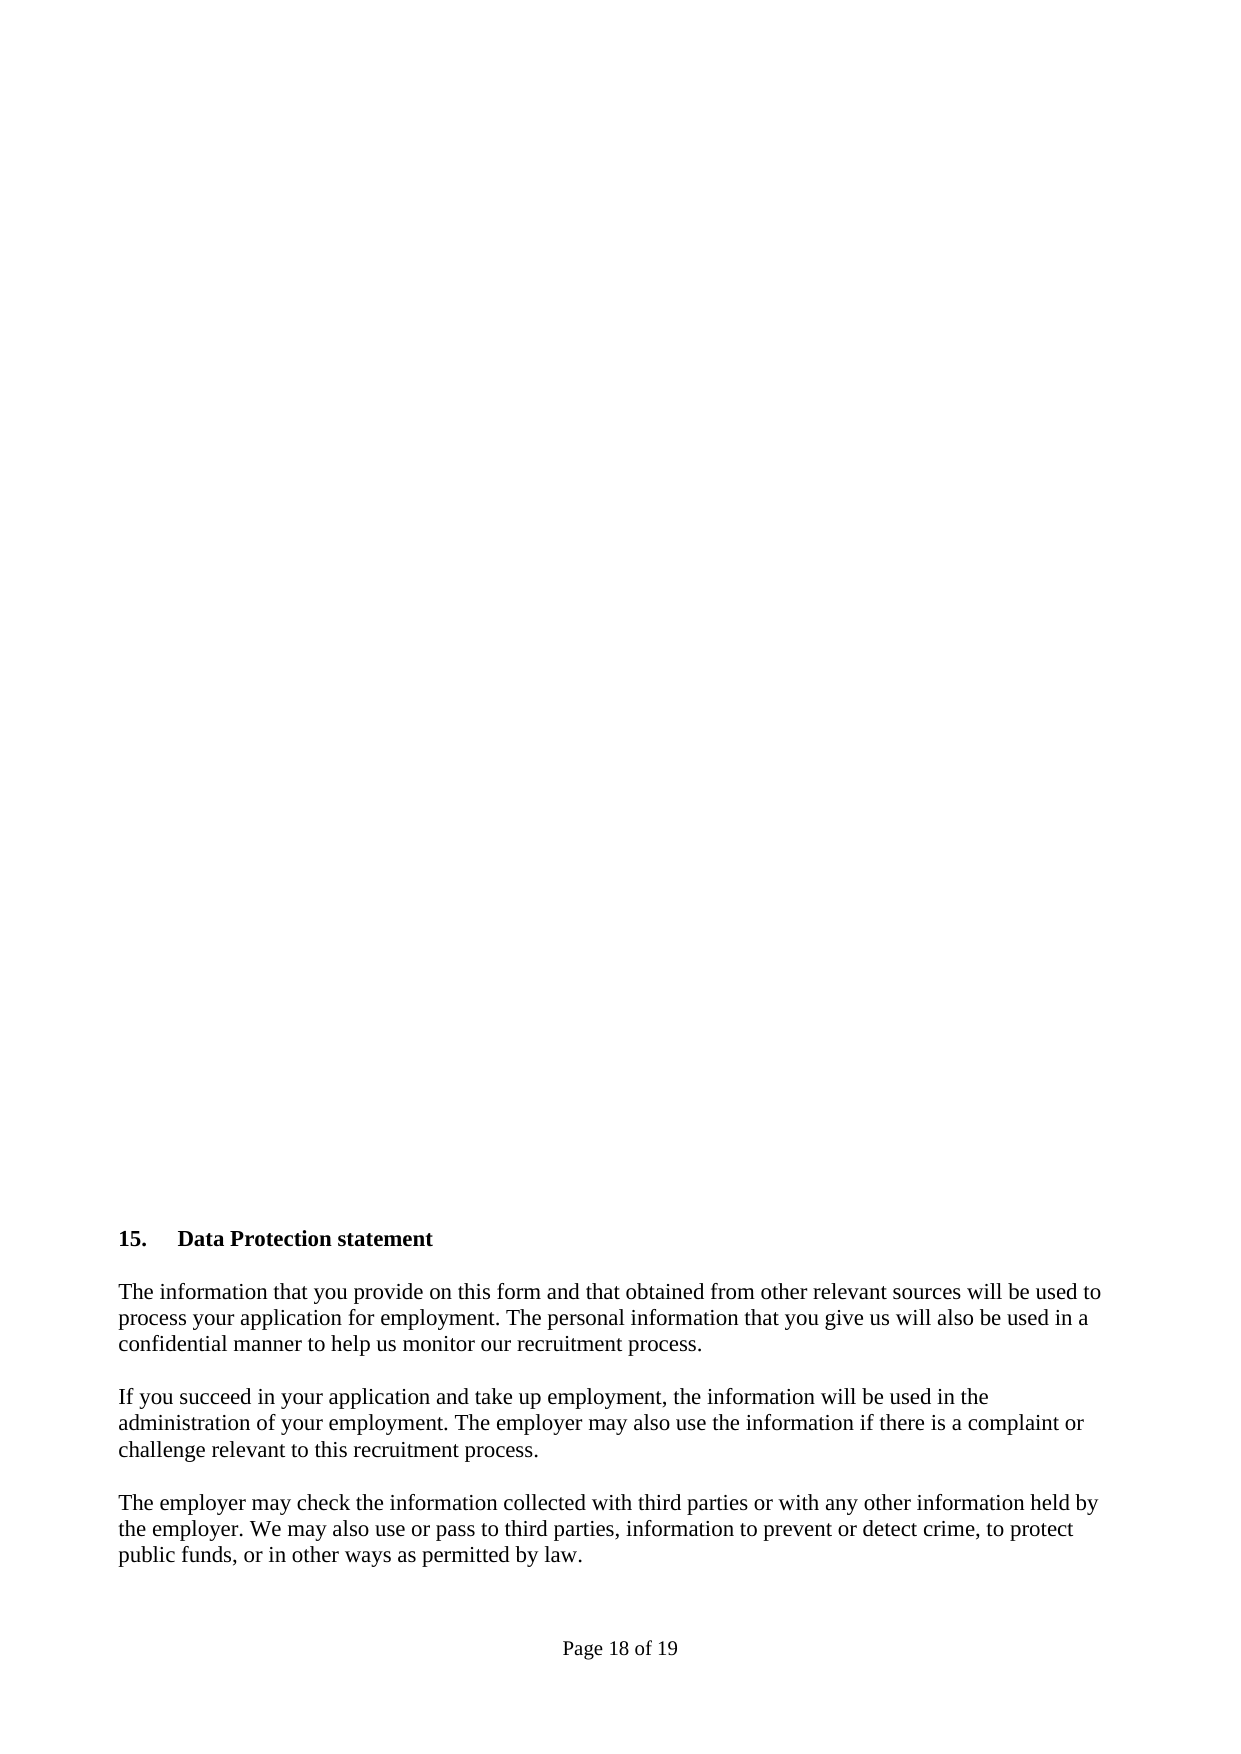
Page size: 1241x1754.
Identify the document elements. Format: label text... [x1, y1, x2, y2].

text If you succeed in your application and take up employment, the information will be used in the administration of your employment. The employer may also use the information if there is a complaint or challenge relevant to this recruitment process. [118, 1383, 1122, 1462]
text The employer may check the information collected with third parties or with any other information held by the employer. We may also use or pass to third parties, information to prevent or detect crime, to protect public funds, or in other ways as permitted by law. [118, 1488, 1122, 1568]
text The information that you provide on this form and that obtained from other relevant sources will be used to process your application for employment. The personal information that you give us will also be used in a confidential manner to help us monitor our recruitment process. [118, 1278, 1122, 1357]
text 15. Data Protection statement [118, 1225, 1122, 1251]
